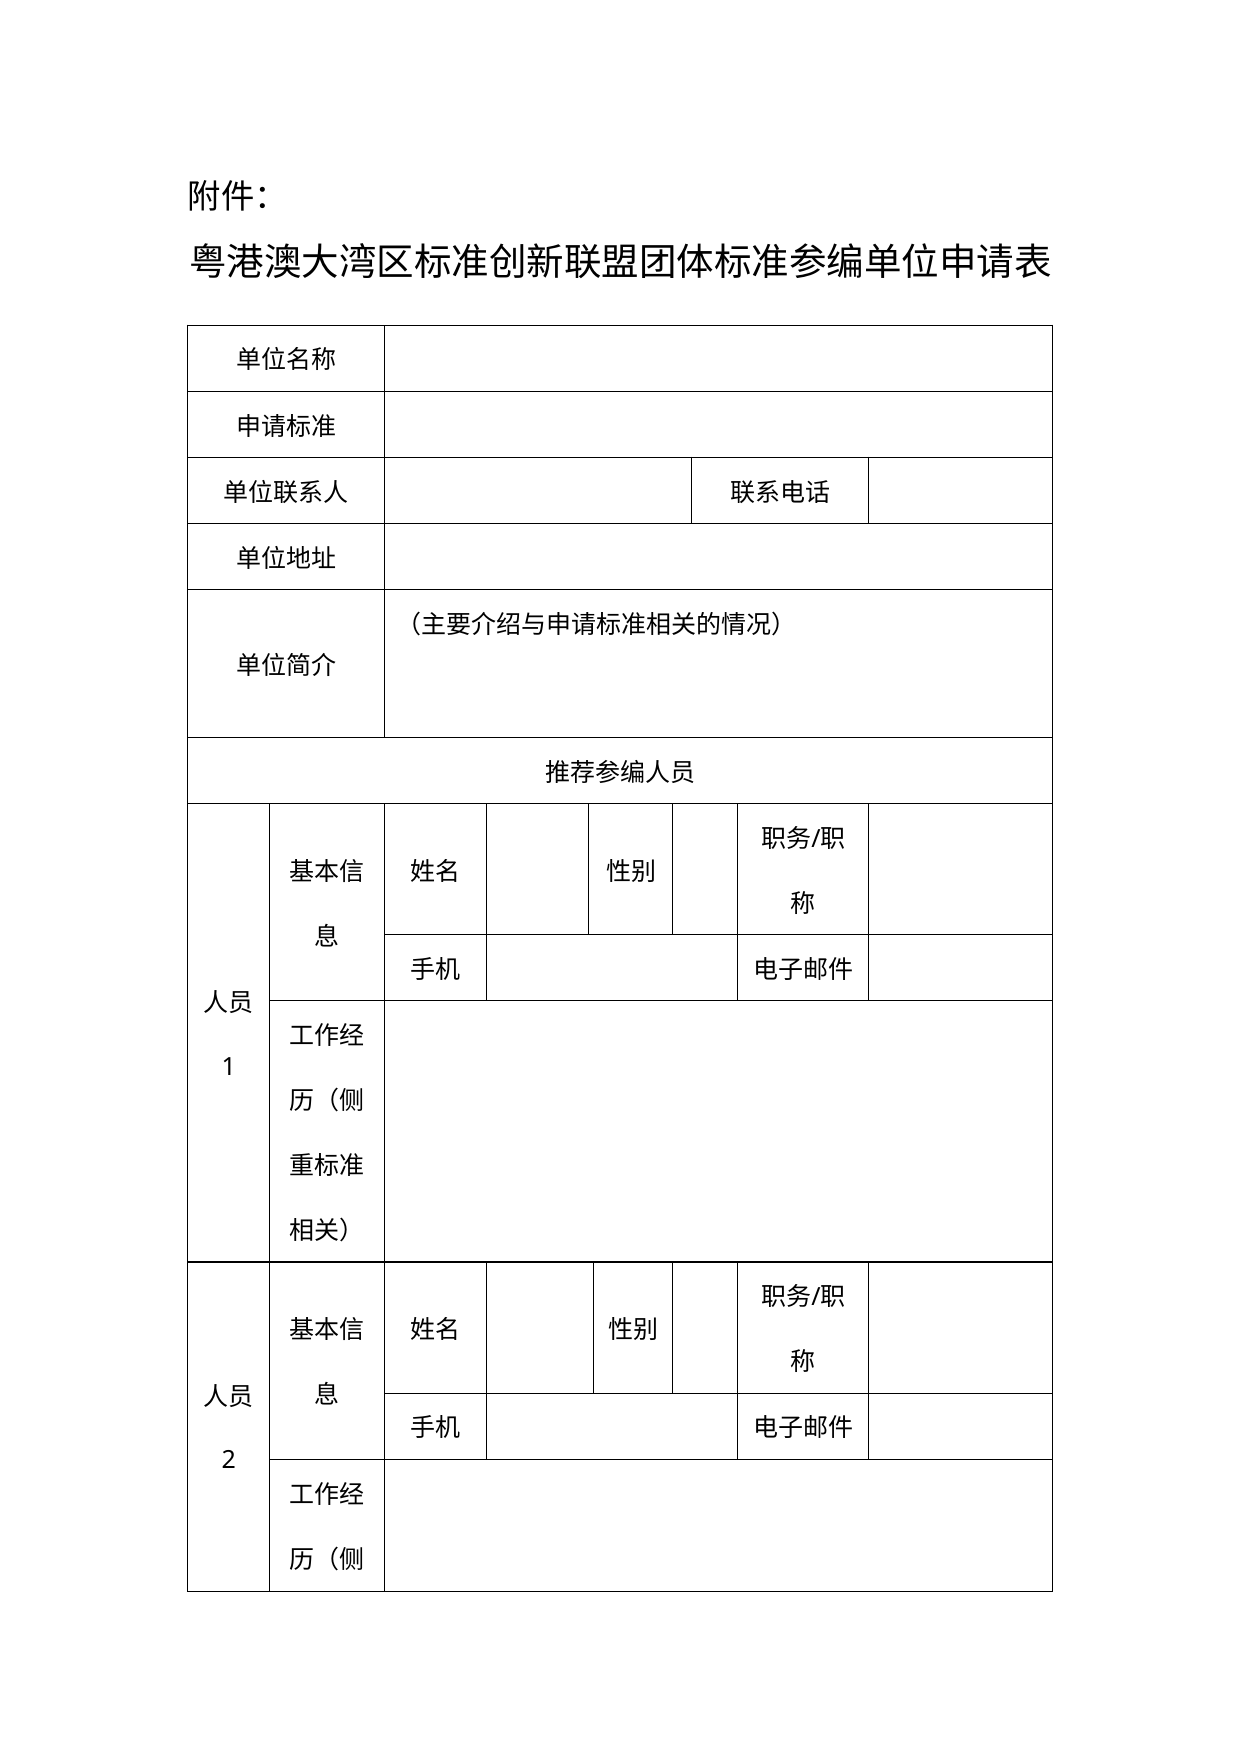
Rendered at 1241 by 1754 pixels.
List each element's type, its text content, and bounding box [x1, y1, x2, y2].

table_header [385, 326, 1052, 391]
table_cell 姓名 [385, 804, 486, 934]
table_cell [385, 1460, 1052, 1591]
table_cell 职务/职称 [738, 1263, 868, 1392]
table_cell [869, 458, 1052, 523]
table_cell 人员2 [188, 1263, 269, 1591]
table_cell [487, 935, 737, 1000]
table_cell 人员1 [188, 804, 269, 1261]
table_cell 手机 [385, 935, 486, 1000]
table_header 单位名称 [188, 326, 384, 391]
table_cell [869, 804, 1052, 934]
table_cell [385, 458, 691, 523]
table_cell 电子邮件 [738, 935, 868, 1000]
table_cell 推荐参编人员 [188, 738, 1052, 803]
table_cell 电子邮件 [738, 1394, 868, 1458]
table_cell 性别 [594, 1263, 672, 1392]
table_cell 申请标准 [188, 392, 384, 457]
table_cell 手机 [385, 1394, 486, 1458]
table_cell 工作经历（侧重标准相关） [270, 1001, 384, 1261]
table_cell [869, 1263, 1052, 1392]
table_cell [487, 804, 588, 934]
table_cell [673, 1263, 737, 1392]
table_cell 基本信息 [270, 1263, 384, 1458]
table_cell 单位联系人 [188, 458, 384, 523]
table_cell [869, 935, 1052, 1000]
text 粤港澳大湾区标准创新联盟团体标准参编单位申请表 [187, 227, 1053, 292]
table_cell [673, 804, 737, 934]
table_cell （主要介绍与申请标准相关的情况） [385, 590, 1052, 737]
table_cell [385, 1001, 1052, 1261]
table_cell 职务/职称 [738, 804, 868, 934]
table_cell 性别 [589, 804, 672, 934]
text 附件： [187, 162, 1053, 227]
table_cell [385, 392, 1052, 457]
table_cell [487, 1263, 593, 1392]
table_cell [869, 1394, 1052, 1458]
table_cell 联系电话 [692, 458, 868, 523]
table_cell 工作经历（侧重标准相关） [270, 1460, 384, 1591]
table_cell 单位简介 [188, 590, 384, 737]
table_cell 单位地址 [188, 524, 384, 589]
table_cell 姓名 [385, 1263, 486, 1392]
table_cell [385, 524, 1052, 589]
table_cell [487, 1394, 737, 1458]
table_cell 基本信息 [270, 804, 384, 1000]
